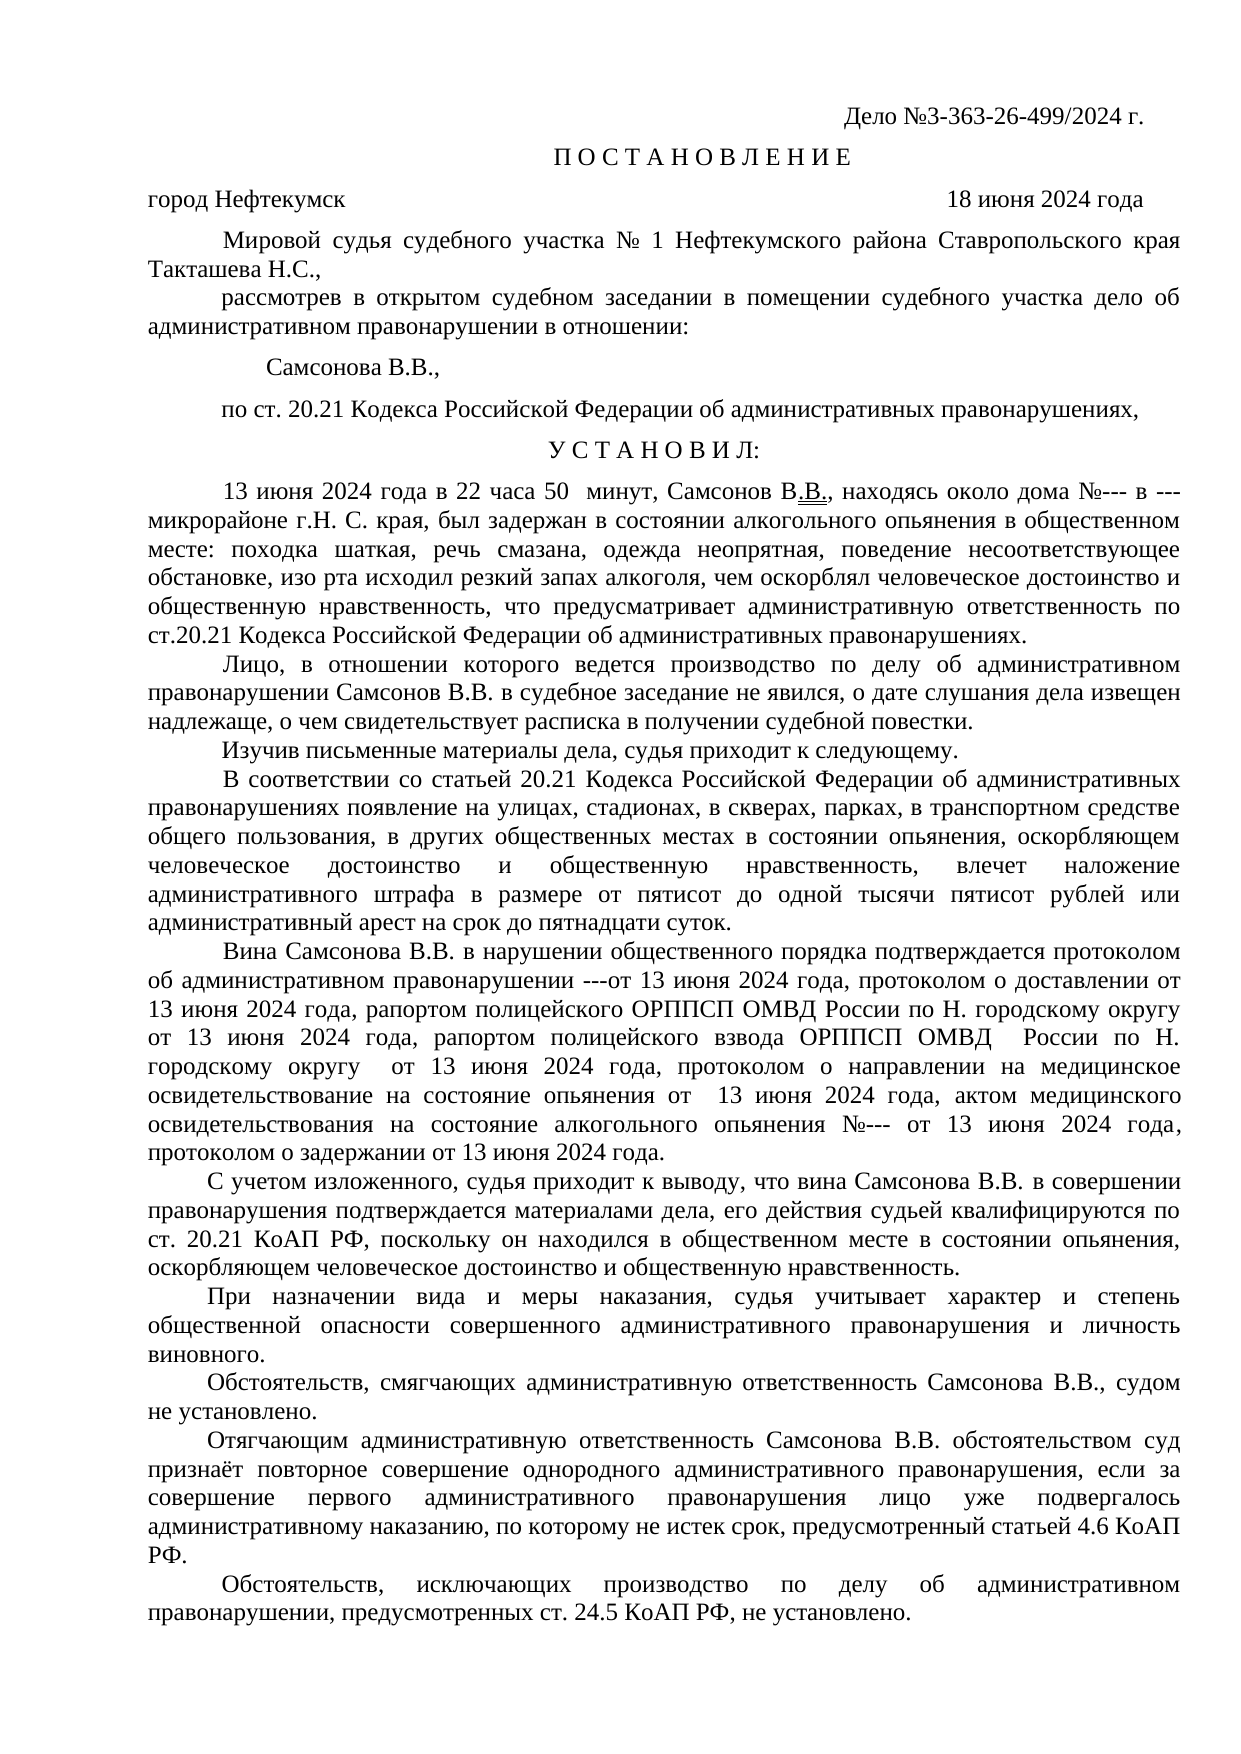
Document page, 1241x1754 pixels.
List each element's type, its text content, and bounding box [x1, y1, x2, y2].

text город Нефтекумск 18 июня 2024 года [148, 184, 1181, 212]
text рассмотрев в открытом судебном заседании в помещении судебного участка дело об административном правонарушении в отношении: [148, 282, 1181, 340]
text Дело №3-363-26-499/2024 г. [148, 101, 1181, 130]
text Изучив письменные материалы дела, судья приходит к следующему. [148, 735, 1181, 764]
text Отягчающим административную ответственность Самсонова В.В. обстоятельством суд признаёт повторное совершение однородного административного правонарушения, если за совершение первого административного правонарушения лицо уже подвергалось административному наказанию, по которому не истек срок, предусмотренный статьей 4.6 КоАП РФ. [148, 1425, 1181, 1569]
text У С Т А Н О В И Л: [148, 435, 1181, 464]
text по ст. 20.21 Кодекса Российской Федерации об административных правонарушениях, [148, 394, 1181, 422]
text 13 июня 2024 года в 22 часа 50 минут, Самсонов В.В., находясь около дома №--- в ---микрорайоне г.Н. С. края, был задержан в состоянии алкогольного опьянения в общественном месте: походка шаткая, речь смазана, одежда неопрятная, поведение несоответствующее обстановке, изо рта исходил резкий запах алкоголя, чем оскорблял человеческое достоинство и общественную нравственность, что предусматривает административную ответственность по ст.20.21 Кодекса Российской Федерации об административных правонарушениях. [148, 476, 1181, 649]
text С учетом изложенного, судья приходит к выводу, что вина Самсонова В.В. в совершении правонарушения подтверждается материалами дела, его действия судьей квалифицируются по ст. 20.21 КоАП РФ, поскольку он находился в общественном месте в состоянии опьянения, оскорбляющем человеческое достоинство и общественную нравственность. [148, 1166, 1181, 1281]
text Мировой судья судебного участка № 1 Нефтекумского района Ставропольского края Такташева Н.С., [148, 225, 1181, 282]
text При назначении вида и меры наказания, судья учитывает характер и степень общественной опасности совершенного административного правонарушения и личность виновного. [148, 1281, 1181, 1367]
text П О С Т А Н О В Л Е Н И Е [148, 142, 1181, 171]
text Лицо, в отношении которого ведется производство по делу об административном правонарушении Самсонов В.В. в судебное заседание не явился, о дате слушания дела извещен надлежаще, о чем свидетельствует расписка в получении судебной повестки. [148, 649, 1181, 735]
text В соответствии со статьей 20.21 Кодекса Российской Федерации об административных правонарушениях появление на улицах, стадионах, в скверах, парках, в транспортном средстве общего пользования, в других общественных местах в состоянии опьянения, оскорбляющем человеческое достоинство и общественную нравственность, влечет наложение административного штрафа в размере от пятисот до одной тысячи пятисот рублей или административный арест на срок до пятнадцати суток. [148, 764, 1181, 936]
text Обстоятельств, смягчающих административную ответственность Самсонова В.В., судом не установлено. [148, 1367, 1181, 1425]
text Вина Самсонова В.В. в нарушении общественного порядка подтверждается протоколом об административном правонарушении ---от 13 июня 2024 года, протоколом о доставлении от 13 июня 2024 года, рапортом полицейского ОРППСП ОМВД России по Н. городскому округу от 13 июня 2024 года, рапортом полицейского взвода ОРППСП ОМВД России по Н. городскому округу от 13 июня 2024 года, протоколом о направлении на медицинское освидетельствование на состояние опьянения от 13 июня 2024 года, актом медицинского освидетельствования на состояние алкогольного опьянения №--- от 13 июня 2024 года, протоколом о задержании от 13 июня 2024 года. [148, 936, 1182, 1166]
text Обстоятельств, исключающих производство по делу об административном правонарушении, предусмотренных ст. 24.5 КоАП РФ, не установлено. [148, 1569, 1181, 1626]
text Самсонова В.В., [266, 352, 1181, 381]
